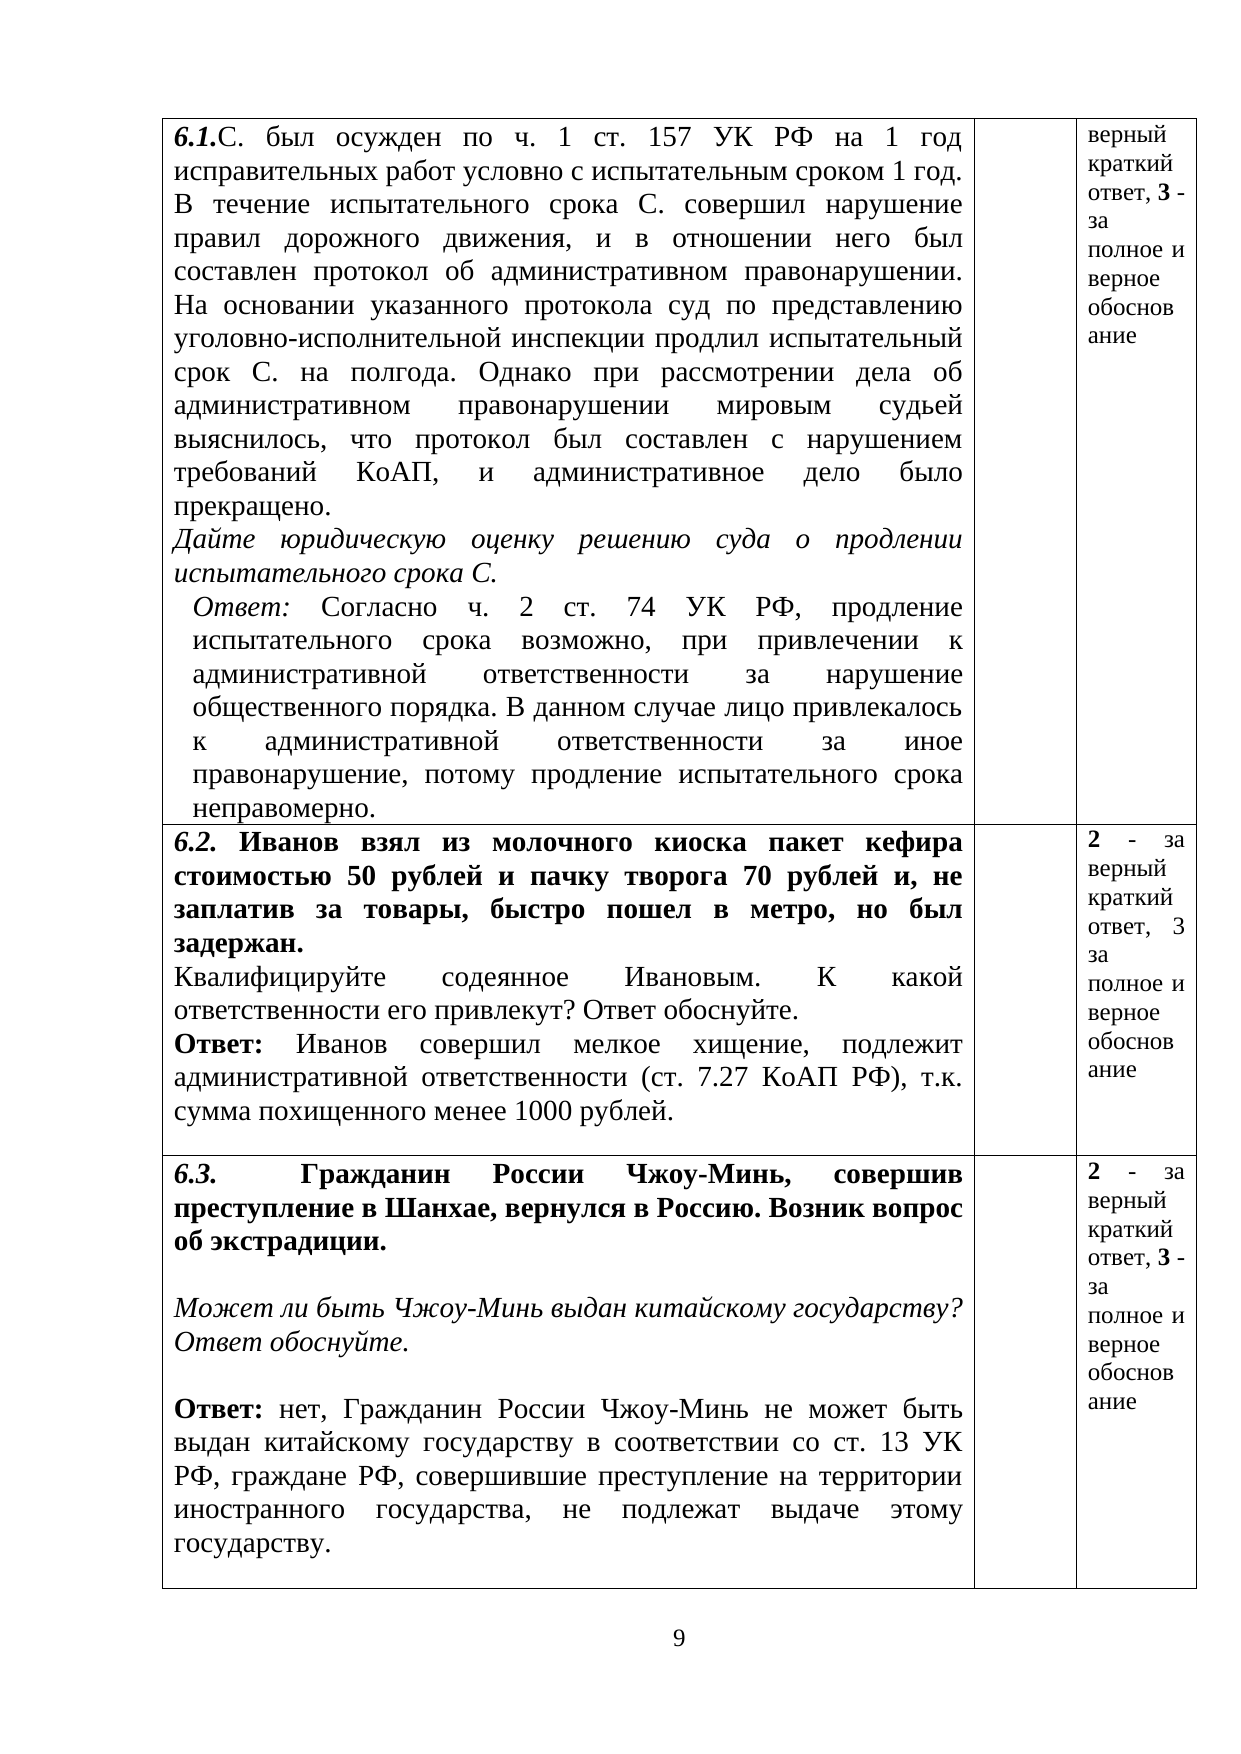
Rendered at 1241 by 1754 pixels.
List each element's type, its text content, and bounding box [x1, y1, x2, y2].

table_cell [975, 119, 1076, 823]
table_cell [975, 1156, 1076, 1587]
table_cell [163, 119, 974, 823]
table_cell [975, 825, 1076, 1155]
table_cell 2 - за верный краткий ответ, 3 за полное и верное обоснование [1077, 825, 1196, 1155]
table_cell 2 - за верный краткий ответ, 3 - за полное и верное обоснование [1077, 1156, 1196, 1587]
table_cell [1077, 119, 1196, 823]
table_cell 6.3. Гражданин России Чжоу-Минь, совершив преступление в Шанхае, вернулся в Россию. Возник вопрос об экстрадиции. Может ли быть Чжоу-Минь выдан китайскому государству? Ответ обоснуйте. Ответ: нет, Гражданин России Чжоу-Минь не может быть выдан китайскому государству в соответствии со ст. 13 УК РФ, граждане РФ, совершившие преступление на территории иностранного государства, не подлежат выдаче этому государству. [163, 1156, 974, 1587]
table_cell 6.2. Иванов взял из молочного киоска пакет кефира стоимостью 50 рублей и пачку творога 70 рублей и, не заплатив за товары, быстро пошел в метро, но был задержан. Квалифицируйте содеянное Ивановым. К какой ответственности его привлекут? Ответ обоснуйте. Ответ: Иванов совершил мелкое хищение, подлежит административной ответственности (ст. 7.27 КоАП РФ), т.к. сумма похищенного менее 1000 рублей. [163, 825, 974, 1155]
